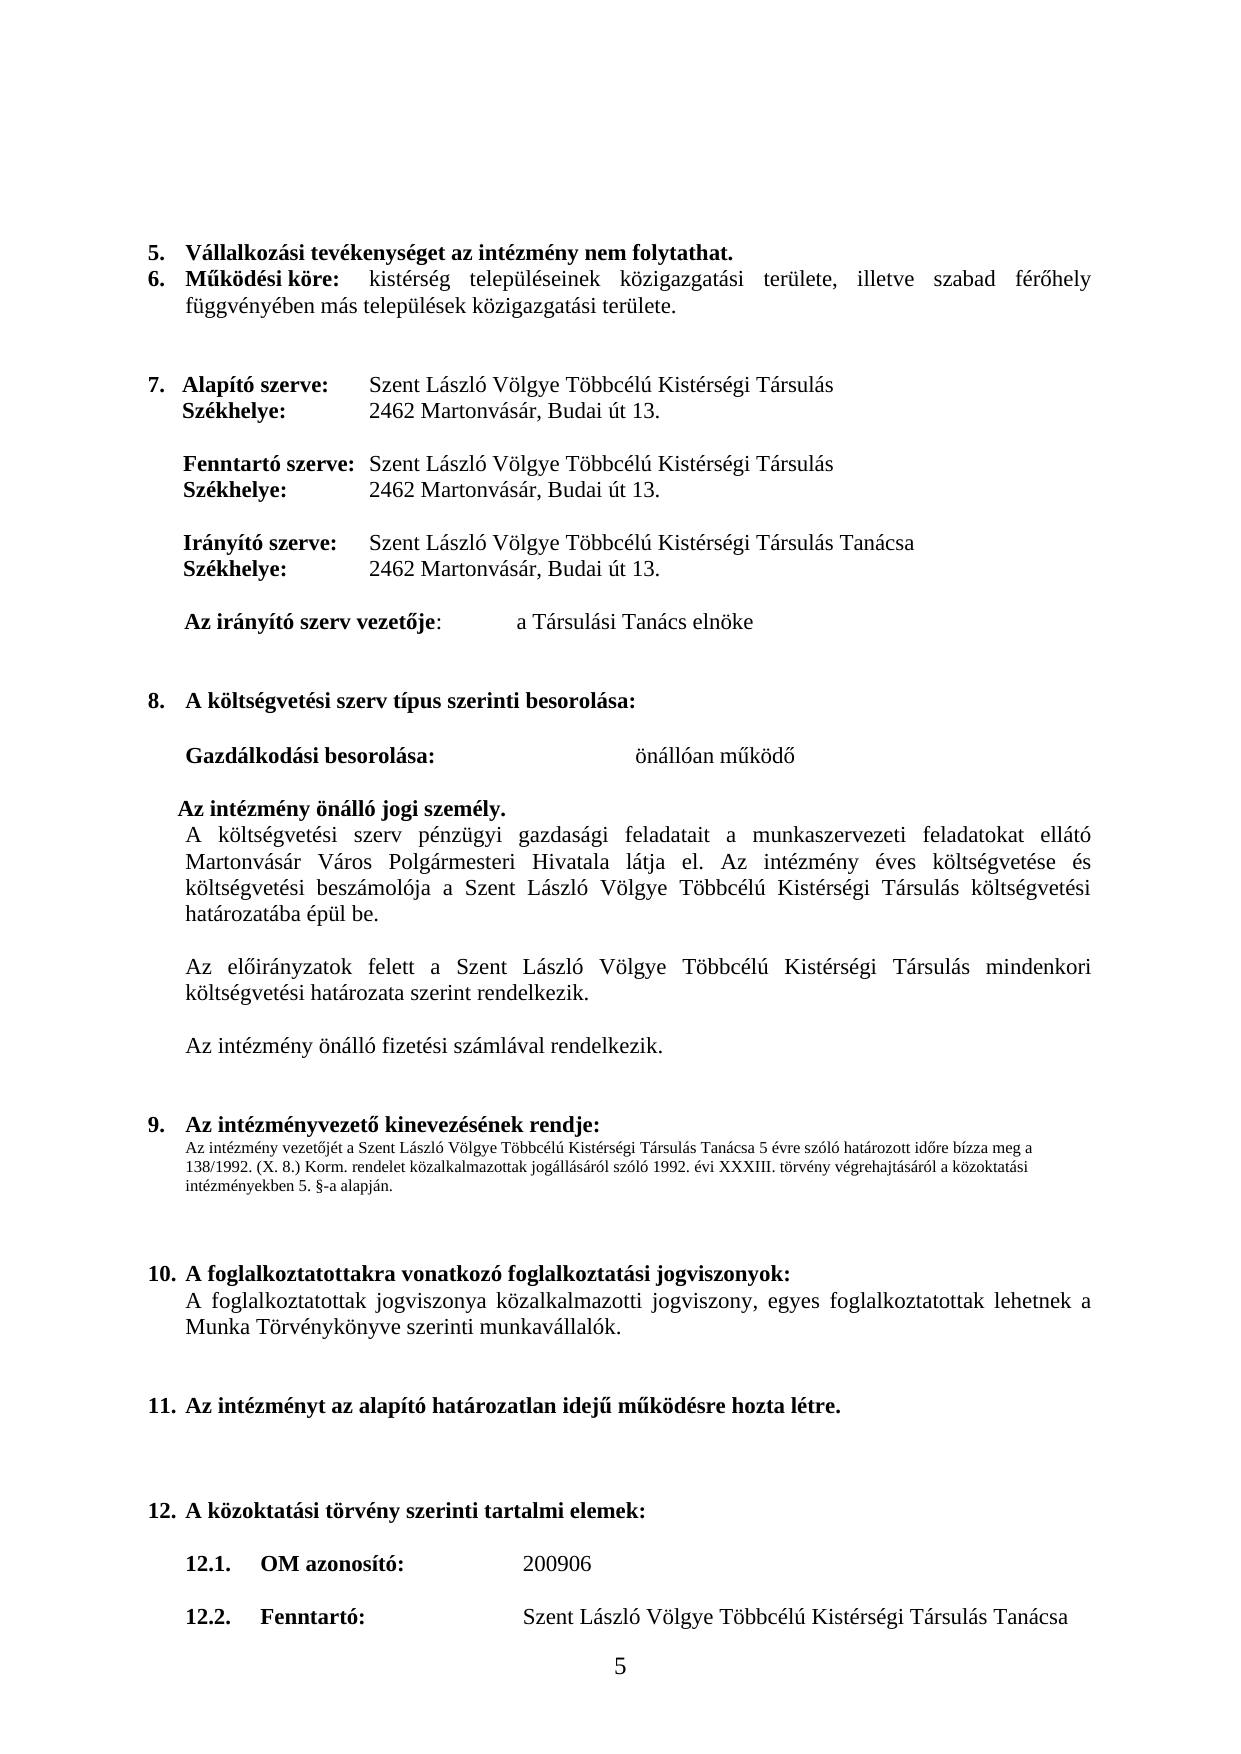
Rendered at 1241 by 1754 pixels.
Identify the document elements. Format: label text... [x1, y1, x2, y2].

text Az intézmény vezetőjét a Szent László Völgye Többcélú Kistérségi Társulás Tanácsa 5 évre szóló határozott időre bízza meg a 138/1992. (X. 8.) Korm. rendelet közalkalmazottak jogállásáról szóló 1992. évi XXXIII. törvény végrehajtásáról a közoktatási intézményekben 5. §-a alapján. [185, 1138, 1092, 1195]
text Az előirányzatok felett a Szent László Völgye Többcélú Kistérségi Társulás mindenkori költségvetési határozata szerint rendelkezik. [185, 953, 1092, 1006]
subtitle Az intézmény önálló jogi személy. [177, 795, 1092, 821]
text 12. A közoktatási törvény szerinti tartalmi elemek: [148, 1497, 1092, 1524]
text 10. A foglalkoztatottakra vonatkozó foglalkoztatási jogviszonyok: [148, 1260, 1092, 1287]
text 12.1. OM azonosító: 200906 [185, 1550, 1092, 1577]
text 12.2. Fenntartó: Szent László Völgye Többcélú Kistérségi Társulás Tanácsa [185, 1603, 1092, 1629]
text 7. Alapító szerve: Szent László Völgye Többcélú Kistérségi Társulás [148, 371, 1092, 397]
text Székhelye: 2462 Martonvásár, Budai út 13. [177, 476, 1092, 503]
text Irányító szerve: Szent László Völgye Többcélú Kistérségi Társulás Tanácsa [177, 529, 1092, 555]
text Gazdálkodási besorolása: önállóan működő [185, 742, 1092, 769]
text Székhelye: 2462 Martonvásár, Budai út 13. [177, 555, 1092, 582]
text Az irányító szerv vezetője: a Társulási Tanács elnöke [148, 608, 1092, 634]
text 5. Vállalkozási tevékenységet az intézmény nem folytathat. [148, 239, 1092, 266]
text A foglalkoztatottak jogviszonya közalkalmazotti jogviszony, egyes foglalkoztatottak lehetnek a Munka Törvénykönyve szerinti munkavállalók. [185, 1287, 1092, 1339]
text A költségvetési szerv pénzügyi gazdasági feladatait a munkaszervezeti feladatokat ellátó Martonvásár Város Polgármesteri Hivatala látja el. Az intézmény éves költségvetése és költségvetési beszámolója a Szent László Völgye Többcélú Kistérségi Társulás költségvetési határozatába épül be. [185, 821, 1092, 927]
text 6. Működési köre: kistérség településeinek közigazgatási területe, illetve szabad férőhely függvényében más települések közigazgatási területe. [148, 266, 1092, 318]
text 11. Az intézményt az alapító határozatlan idejű működésre hozta létre. [148, 1392, 1092, 1418]
subtitle 8. A költségvetési szerv típus szerinti besorolása: [148, 687, 1092, 713]
text 9. Az intézményvezető kinevezésének rendje: [148, 1111, 1092, 1138]
text Székhelye: 2462 Martonvásár, Budai út 13. [148, 397, 1092, 424]
text Fenntartó szerve: Szent László Völgye Többcélú Kistérségi Társulás [177, 450, 1092, 476]
text Az intézmény önálló fizetési számlával rendelkezik. [148, 1032, 1092, 1058]
